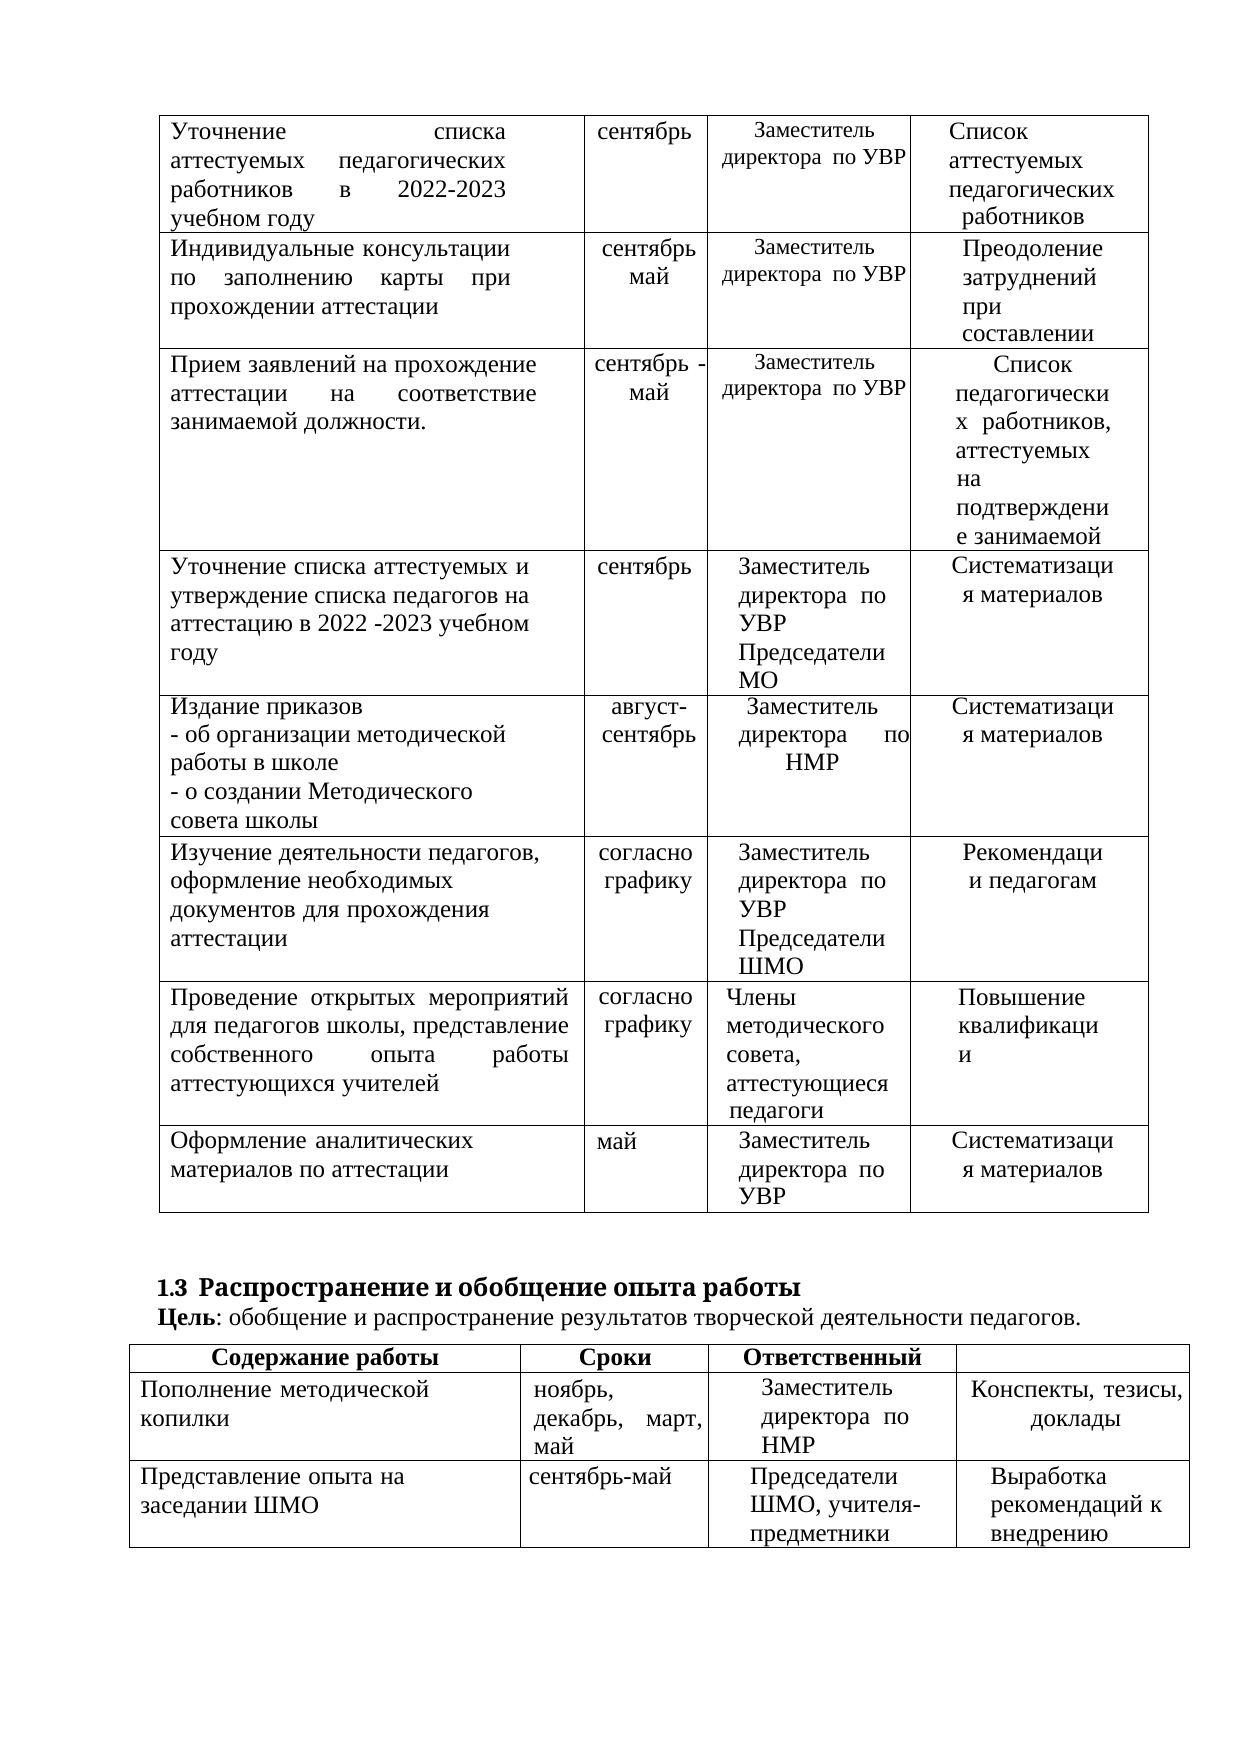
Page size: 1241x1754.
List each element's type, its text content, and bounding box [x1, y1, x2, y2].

table_header Сроки [521, 1345, 708, 1372]
subtitle Распространение и обобщение опыта работы [157, 1273, 1201, 1302]
table_cell Заместитель директора по УВР Председатели ШМО [708, 837, 910, 981]
table_cell Пополнение методической копилки [130, 1373, 520, 1460]
table_cell согласно графику [585, 982, 707, 1125]
table_cell Заместитель директора по НМР [709, 1373, 956, 1460]
table_cell сентябрь-май [521, 1461, 708, 1547]
table_header Заместитель директора по УВР [708, 116, 910, 231]
table_cell Проведение открытых мероприятий для педагогов школы, представление собственного опыта работы аттестующихся учителей [160, 982, 584, 1125]
table_cell Систематизаци я материалов [911, 1126, 1148, 1212]
table_cell Список педагогически х работников, аттестуемых на подтверждени е занимаемой [911, 349, 1148, 550]
table_cell Конспекты, тезисы, доклады [957, 1373, 1189, 1460]
table_header Список аттестуемых педагогических работников [911, 116, 1148, 231]
table_header Содержание работы [130, 1345, 520, 1372]
table_cell май [585, 1126, 707, 1212]
table_cell Повышение квалификаци и [911, 982, 1148, 1125]
table_cell Систематизаци я материалов [911, 696, 1148, 836]
table_cell ноябрь, декабрь, март, май [521, 1373, 708, 1460]
table_cell сентябрь [585, 551, 707, 695]
table_cell Рекомендаци и педагогам [911, 837, 1148, 981]
table_cell сентябрь - май [585, 349, 707, 550]
table_header Ответственный [709, 1345, 956, 1372]
table_cell Издание приказов об организации методической работы в школе о создании Методического совета школы [160, 696, 584, 836]
text Цель: обобщение и распространение результатов творческой деятельности педагогов. [157, 1302, 1201, 1331]
table_cell Выработка рекомендаций к внедрению [957, 1461, 1189, 1547]
table_cell сентябрь май [585, 233, 707, 348]
table_header сентябрь [585, 116, 707, 231]
table_cell Систематизаци я материалов [911, 551, 1148, 695]
table_cell Преодоление затруднений при составлении [911, 233, 1148, 348]
table_cell Председатели ШМО, учителя- предметники [709, 1461, 956, 1547]
table_cell согласно графику [585, 837, 707, 981]
table_header Уточнение списка аттестуемых педагогических работников в 2022-2023 учебном году [160, 116, 584, 231]
table_cell Оформление аналитических материалов по аттестации [160, 1126, 584, 1212]
table_cell Прием заявлений на прохождение аттестации на соответствие занимаемой должности. [160, 349, 584, 550]
table_cell Изучение деятельности педагогов, оформление необходимых документов для прохождения аттестации [160, 837, 584, 981]
table_cell август- сентябрь [585, 696, 707, 836]
table_cell Представление опыта на заседании ШМО [130, 1461, 520, 1547]
table_cell Заместитель директора по УВР [708, 349, 910, 550]
table_cell Заместитель директора по УВР [708, 233, 910, 348]
table_header [957, 1345, 1189, 1372]
table_cell Заместитель директора по УВР [708, 1126, 910, 1212]
table_cell Индивидуальные консультации по заполнению карты при прохождении аттестации [160, 233, 584, 348]
table_cell Уточнение списка аттестуемых и утверждение списка педагогов на аттестацию в 2022 -2023 учебном году [160, 551, 584, 695]
table_cell Члены методического совета, аттестующиеся педагоги [708, 982, 910, 1125]
table_cell Заместитель директора по НМР [708, 696, 910, 836]
table_cell Заместитель директора по УВР Председатели МО [708, 551, 910, 695]
